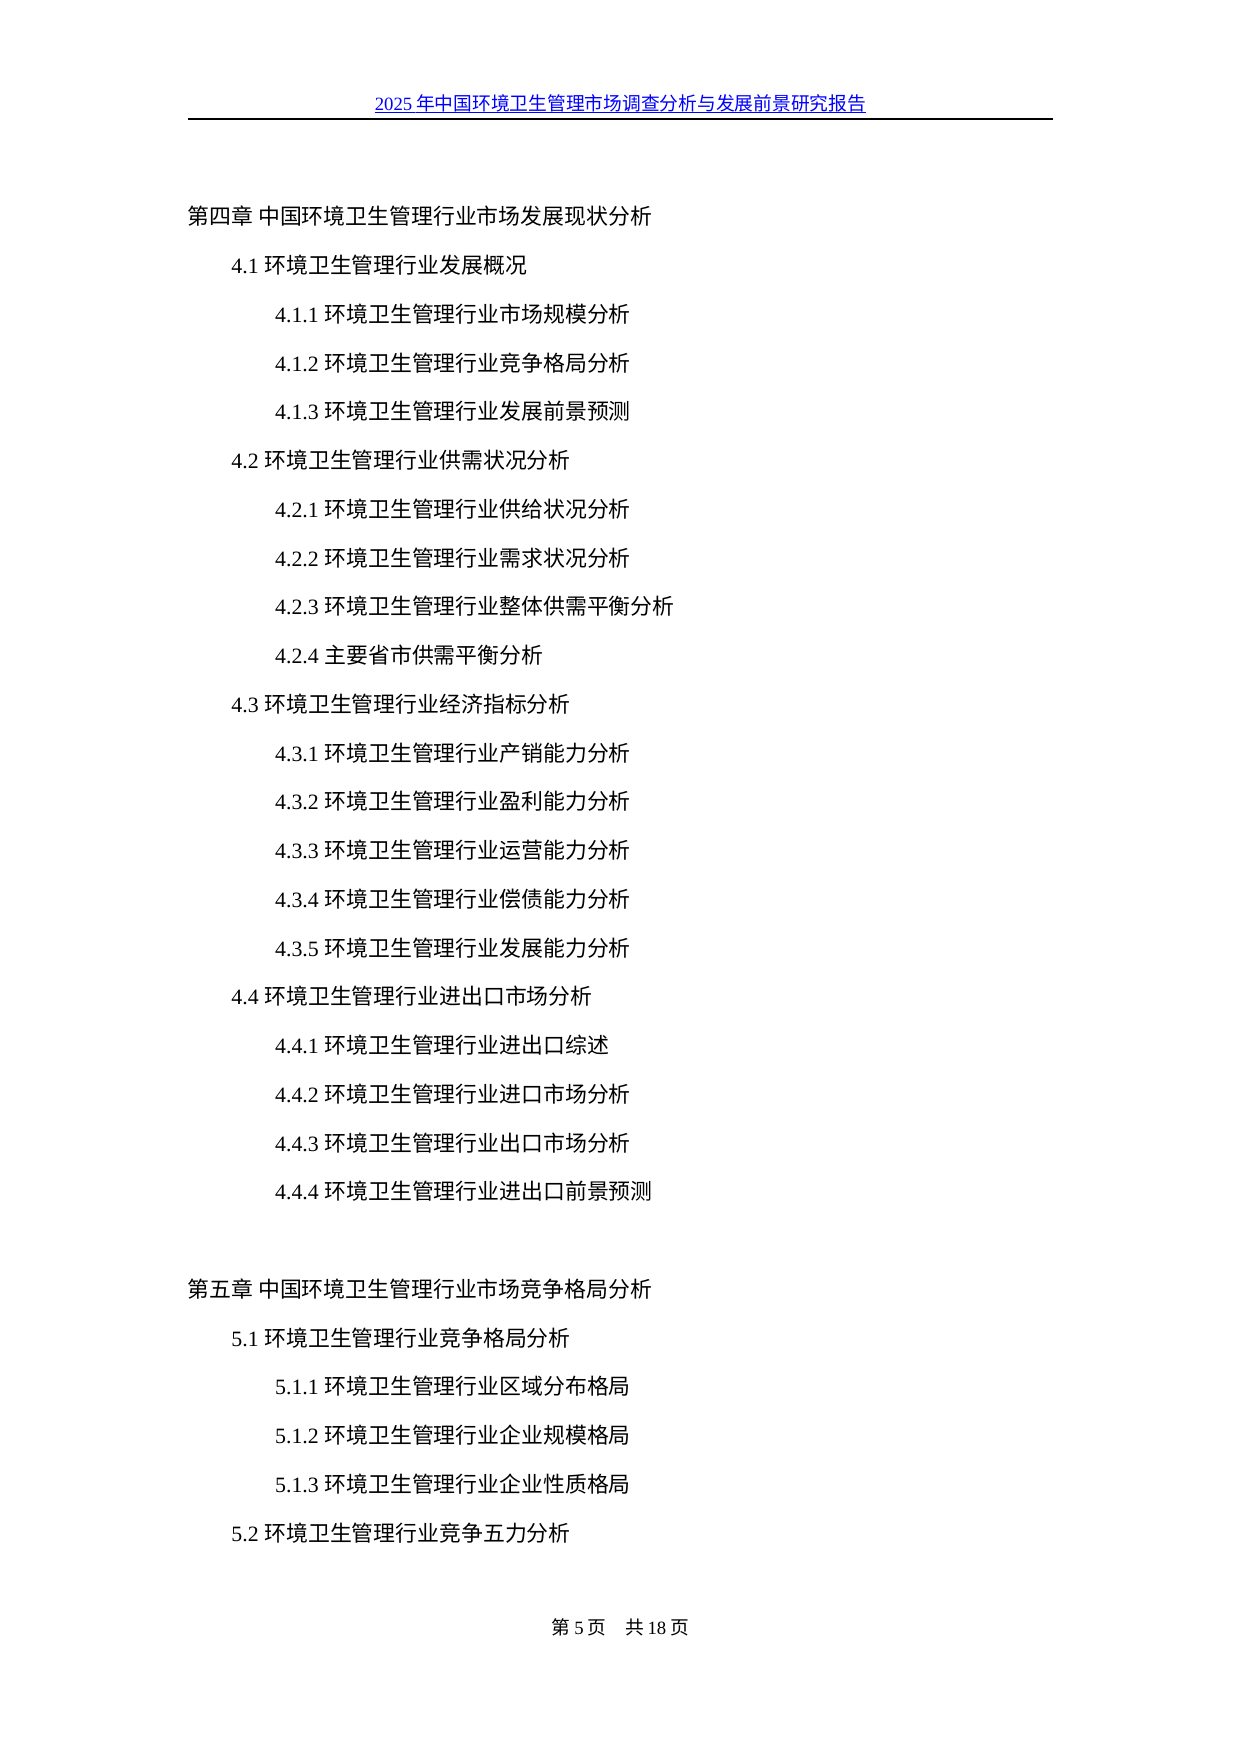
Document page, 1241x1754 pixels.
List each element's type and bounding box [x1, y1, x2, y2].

text [187, 150, 1053, 1548]
